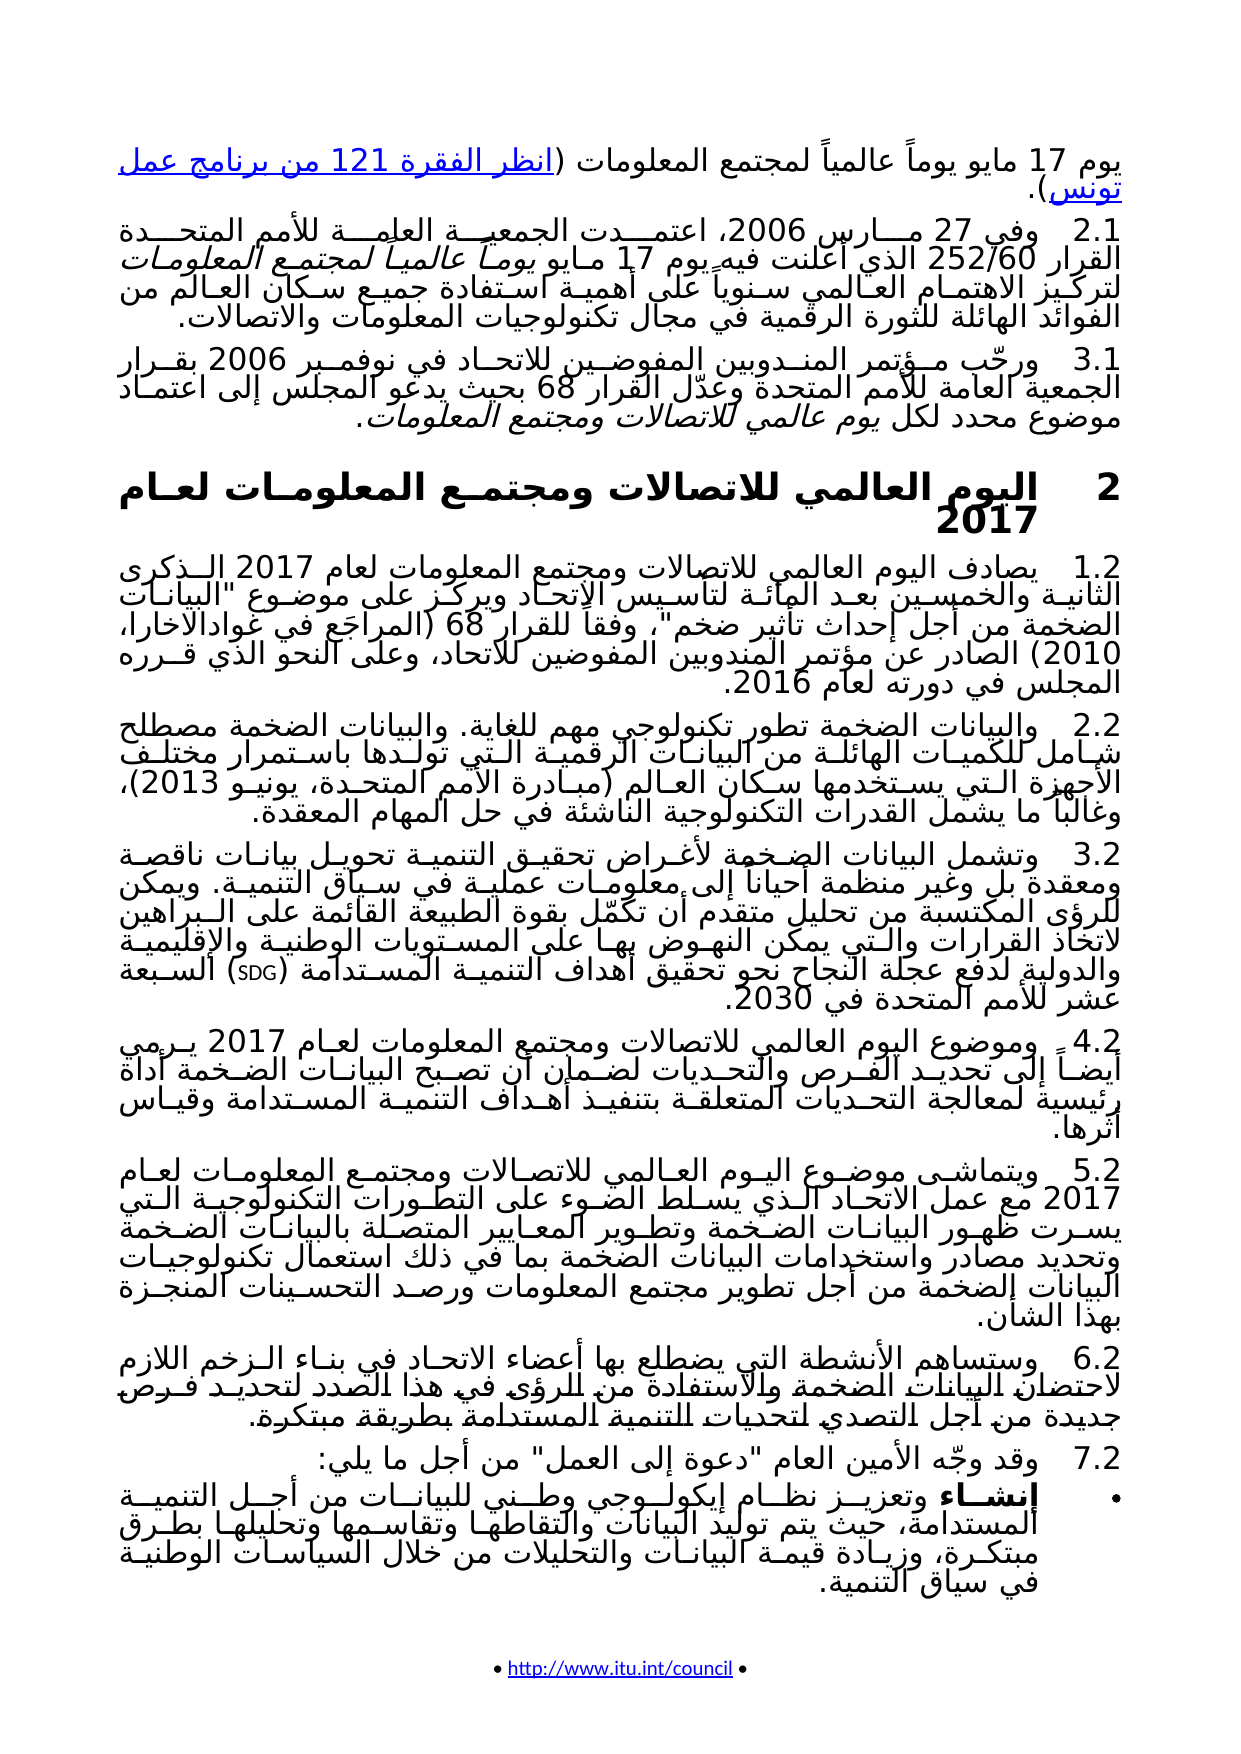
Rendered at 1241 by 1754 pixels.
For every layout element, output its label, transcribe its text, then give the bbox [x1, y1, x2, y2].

text 1.2 يصادف اليوم العالمي للاتصالات ومجتمع المعلومات لعام 2017 الذكرى الثانية والخمسين بعد المائة لتأسيس الاتحاد ويركز على موضوع "البيانات الضخمة من أجل إحداث تأثير ضخم"، وفقاً للقرار 68 (المراجَع في غوادالاخارا، 2010) الصادر عن مؤتمر المندوبين المفوضين للاتحاد، وعلى النحو الذي قرره المجلس في دورته لعام 2016. [118, 555, 1122, 701]
text 3.2 وتشمل البيانات الضخمة لأغراض تحقيق التنمية تحويل بيانات ناقصة ومعقدة بل وغير منظمة أحياناً إلى معلومات عملية في سياق التنمية. ويمكن للرؤى المكتسبة من تحليل متقدم أن تكمّل بقوة الطبيعة القائمة على البراهين لاتخاذ القرارات والتي يمكن النهوض بها على المستويات الوطنية والإقليمية والدولية لدفع عجلة النجاح نحو تحقيق أهداف التنمية المستدامة (SDG) السبعة عشر للأمم المتحدة في 2030. [118, 842, 1122, 1017]
text 7.2 وقد وجّه الأمين العام "دعوة إلى العمل" من أجل ما يلي: [118, 1446, 1122, 1475]
subtitle 2 اليوم العالمي للاتصالات ومجتمع المعلومات لعام 2017 [118, 472, 1122, 542]
text 2.1 وفي 27 مارس 2006، اعتمدت الجمعية العامة للأمم المتحدة القرار 252/60 الذي أعلنت فيه يوم 17 مايو يوماً عالمياً لمجتمع المعلومات لتركيز الاهتمام العالمي سنوياً على أهمية استفادة جميع سكان العالم من الفوائد الهائلة للثورة الرقمية في مجال تكنولوجيات المعلومات والاتصالات. [118, 218, 1122, 335]
text 4.2 وموضوع اليوم العالمي للاتصالات ومجتمع المعلومات لعام 2017 يرمي أيضاً إلى تحديد الفرص والتحديات لضمان أن تصبح البيانات الضخمة أداة رئيسية لمعالجة التحديات المتعلقة بتنفيذ أهداف التنمية المستدامة وقياس أثرها. [118, 1029, 1122, 1146]
text 5.2 ويتماشى موضوع اليوم العالمي للاتصالات ومجتمع المعلومات لعام 2017 مع عمل الاتحاد الذي يسلط الضوء على التطورات التكنولوجية التي يسرت ظهور البيانات الضخمة وتطوير المعايير المتصلة بالبيانات الضخمة وتحديد مصادر واستخدامات البيانات الضخمة بما في ذلك استعمال تكنولوجيات البيانات الضخمة من أجل تطوير مجتمع المعلومات ورصد التحسينات المنجزة بهذا الشأن. [118, 1158, 1122, 1333]
text إنشاء وتعزيز نظام إيكولوجي وطني للبيانات من أجل التنمية المستدامة، حيث يتم توليد البيانات والتقاطها وتقاسمها وتحليلها بطرق مبتكرة، وزيادة قيمة البيانات والتحليلات من خلال السياسات الوطنية في سياق التنمية. [118, 1483, 1122, 1600]
text 2.2 والبيانات الضخمة تطور تكنولوجي مهم للغاية. والبيانات الضخمة مصطلح شامل للكميات الهائلة من البيانات الرقمية التي تولدها باستمرار مختلف الأجهزة التي يستخدمها سكان العالم (مبادرة الأمم المتحدة، يونيو 2013)، وغالباً ما يشمل القدرات التكنولوجية الناشئة في حل المهام المعقدة. [118, 713, 1122, 829]
text 3.1 ورحّب مؤتمر المندوبين المفوضين للاتحاد في نوفمبر 2006 بقرار الجمعية العامة للأمم المتحدة وعدّل القرار 68 بحيث يدعو المجلس إلى اعتماد موضوع محدد لكل يوم عالمي للاتصالات ومجتمع المعلومات. [118, 347, 1122, 435]
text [118, 148, 1122, 206]
text 6.2 وستساهم الأنشطة التي يضطلع بها أعضاء الاتحاد في بناء الزخم اللازم لاحتضان البيانات الضخمة والاستفادة من الرؤى في هذا الصدد لتحديد فرص جديدة من أجل التصدي لتحديات التنمية المستدامة بطريقة مبتكرة. [118, 1346, 1122, 1433]
